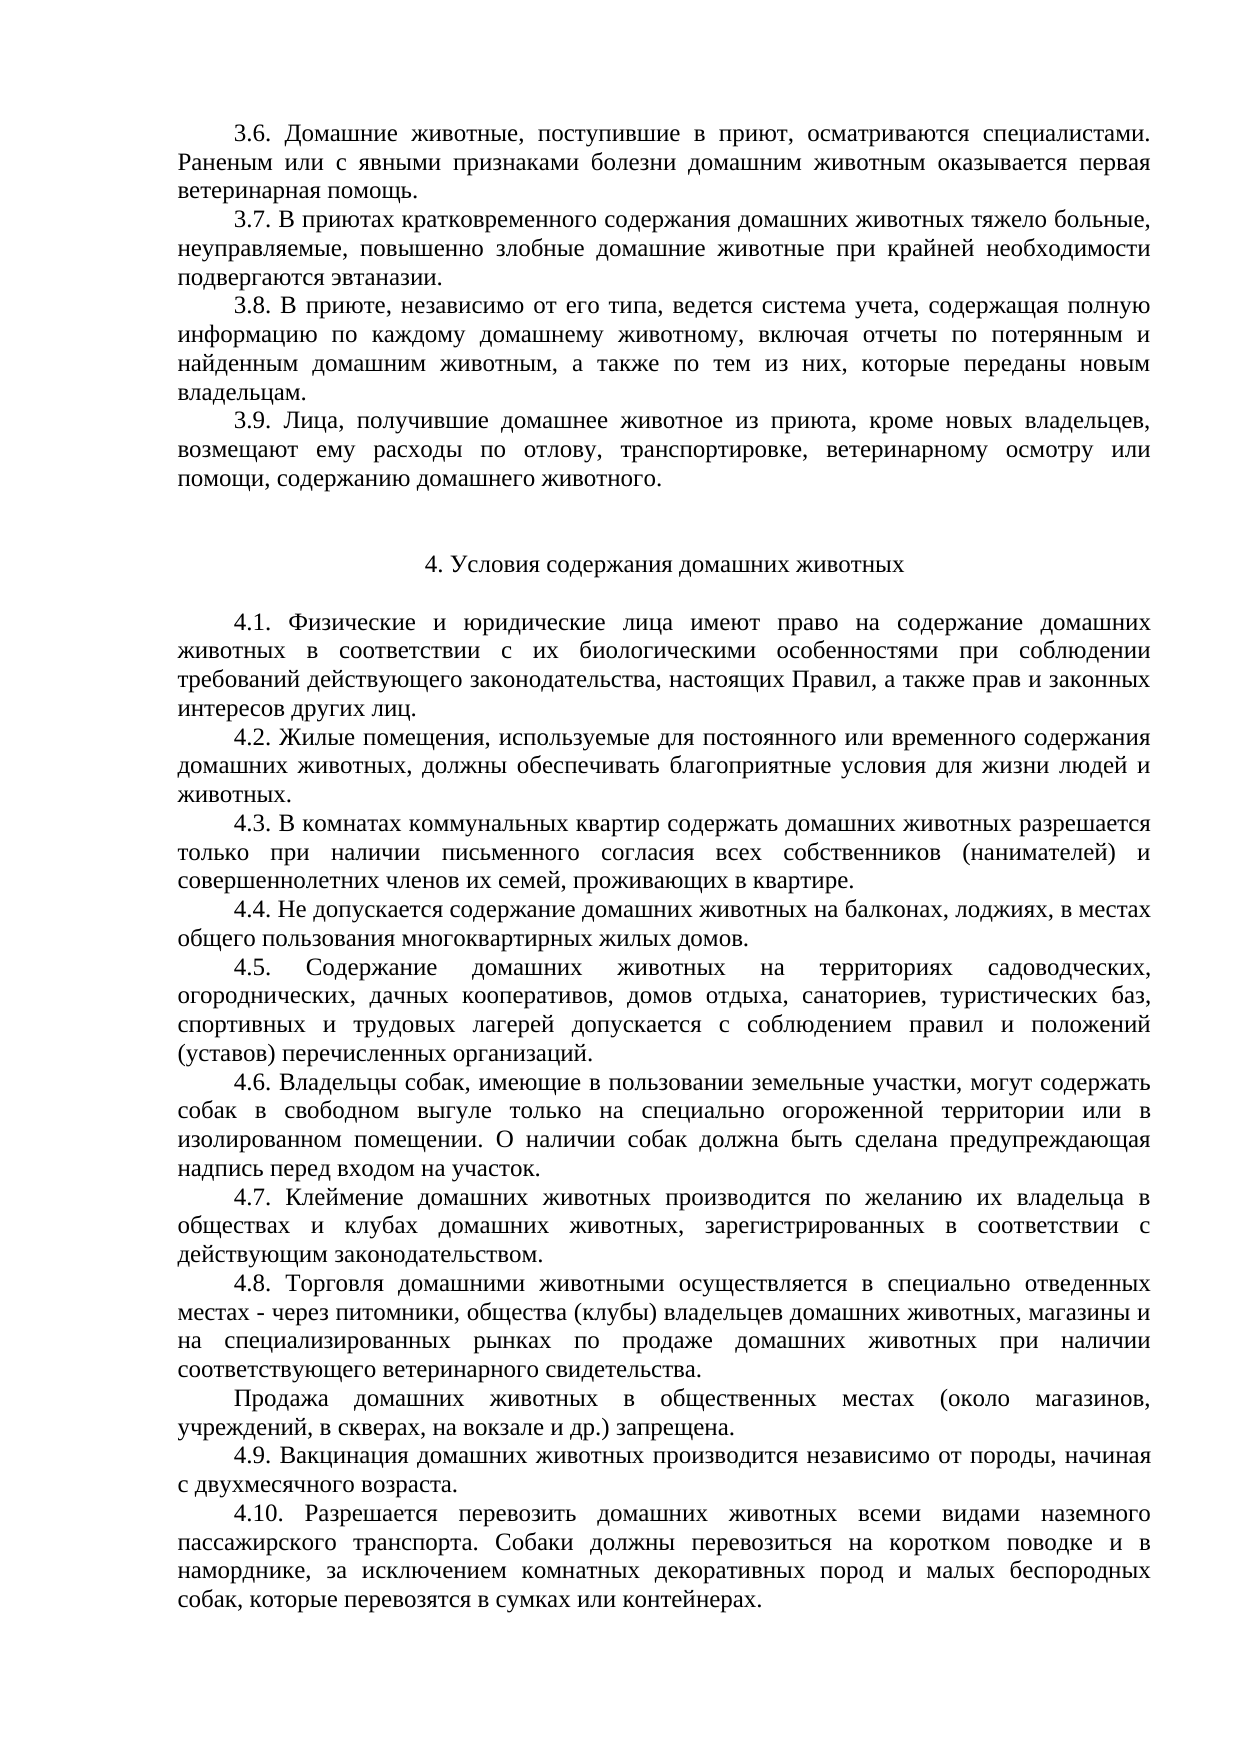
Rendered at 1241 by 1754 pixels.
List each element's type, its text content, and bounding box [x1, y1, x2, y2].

text 4.6. Владельцы собак, имеющие в пользовании земельные участки, могут содержать собак в свободном выгуле только на специально огороженной территории или в изолированном помещении. О наличии собак должна быть сделана предупреждающая надпись перед входом на участок. [177, 1067, 1152, 1182]
text 4.7. Клеймение домашних животных производится по желанию их владельца в обществах и клубах домашних животных, зарегистрированных в соответствии с действующим законодательством. [177, 1182, 1152, 1268]
text 4.10. Разрешается перевозить домашних животных всеми видами наземного пассажирского транспорта. Собаки должны перевозиться на коротком поводке и в наморднике, за исключением комнатных декоративных пород и малых беспородных собак, которые перевозятся в сумках или контейнерах. [177, 1498, 1152, 1613]
text 3.6. Домашние животные, поступившие в приют, осматриваются специалистами. Раненым или с явными признаками болезни домашним животным оказывается первая ветеринарная помощь. [177, 118, 1152, 204]
text 3.9. Лица, получившие домашнее животное из приюта, кроме новых владельцев, возмещают ему расходы по отлову, транспортировке, ветеринарному осмотру или помощи, содержанию домашнего животного. [177, 406, 1152, 492]
text 3.7. В приютах кратковременного содержания домашних животных тяжело больные, неуправляемые, повышенно злобные домашние животные при крайней необходимости подвергаются эвтаназии. [177, 204, 1152, 291]
text Продажа домашних животных в общественных местах (около магазинов, учреждений, в скверах, на вокзале и др.) запрещена. [177, 1383, 1152, 1441]
text 4.5. Содержание домашних животных на территориях садоводческих, огороднических, дачных кооперативов, домов отдыха, санаториев, туристических баз, спортивных и трудовых лагерей допускается с соблюдением правил и положений (уставов) перечисленных организаций. [177, 952, 1152, 1067]
text 4.2. Жилые помещения, используемые для постоянного или временного содержания домашних животных, должны обеспечивать благоприятные условия для жизни людей и животных. [177, 722, 1152, 808]
text 4.3. В комнатах коммунальных квартир содержать домашних животных разрешается только при наличии письменного согласия всех собственников (нанимателей) и совершеннолетних членов их семей, проживающих в квартире. [177, 808, 1152, 894]
text 4.1. Физические и юридические лица имеют право на содержание домашних животных в соответствии с их биологическими особенностями при соблюдении требований действующего законодательства, настоящих Правил, а также прав и законных интересов других лиц. [177, 607, 1152, 722]
text 4. Условия содержания домашних животных [177, 549, 1152, 578]
text 4.8. Торговля домашними животными осуществляется в специально отведенных местах - через питомники, общества (клубы) владельцев домашних животных, магазины и на специализированных рынках по продаже домашних животных при наличии соответствующего ветеринарного свидетельства. [177, 1268, 1152, 1383]
text 4.4. Не допускается содержание домашних животных на балконах, лоджиях, в местах общего пользования многоквартирных жилых домов. [177, 894, 1152, 952]
text 3.8. В приюте, независимо от его типа, ведется система учета, содержащая полную информацию по каждому домашнему животному, включая отчеты по потерянным и найденным домашним животным, а также по тем из них, которые переданы новым владельцам. [177, 291, 1152, 406]
text 4.9. Вакцинация домашних животных производится независимо от породы, начиная с двухмесячного возраста. [177, 1441, 1152, 1498]
